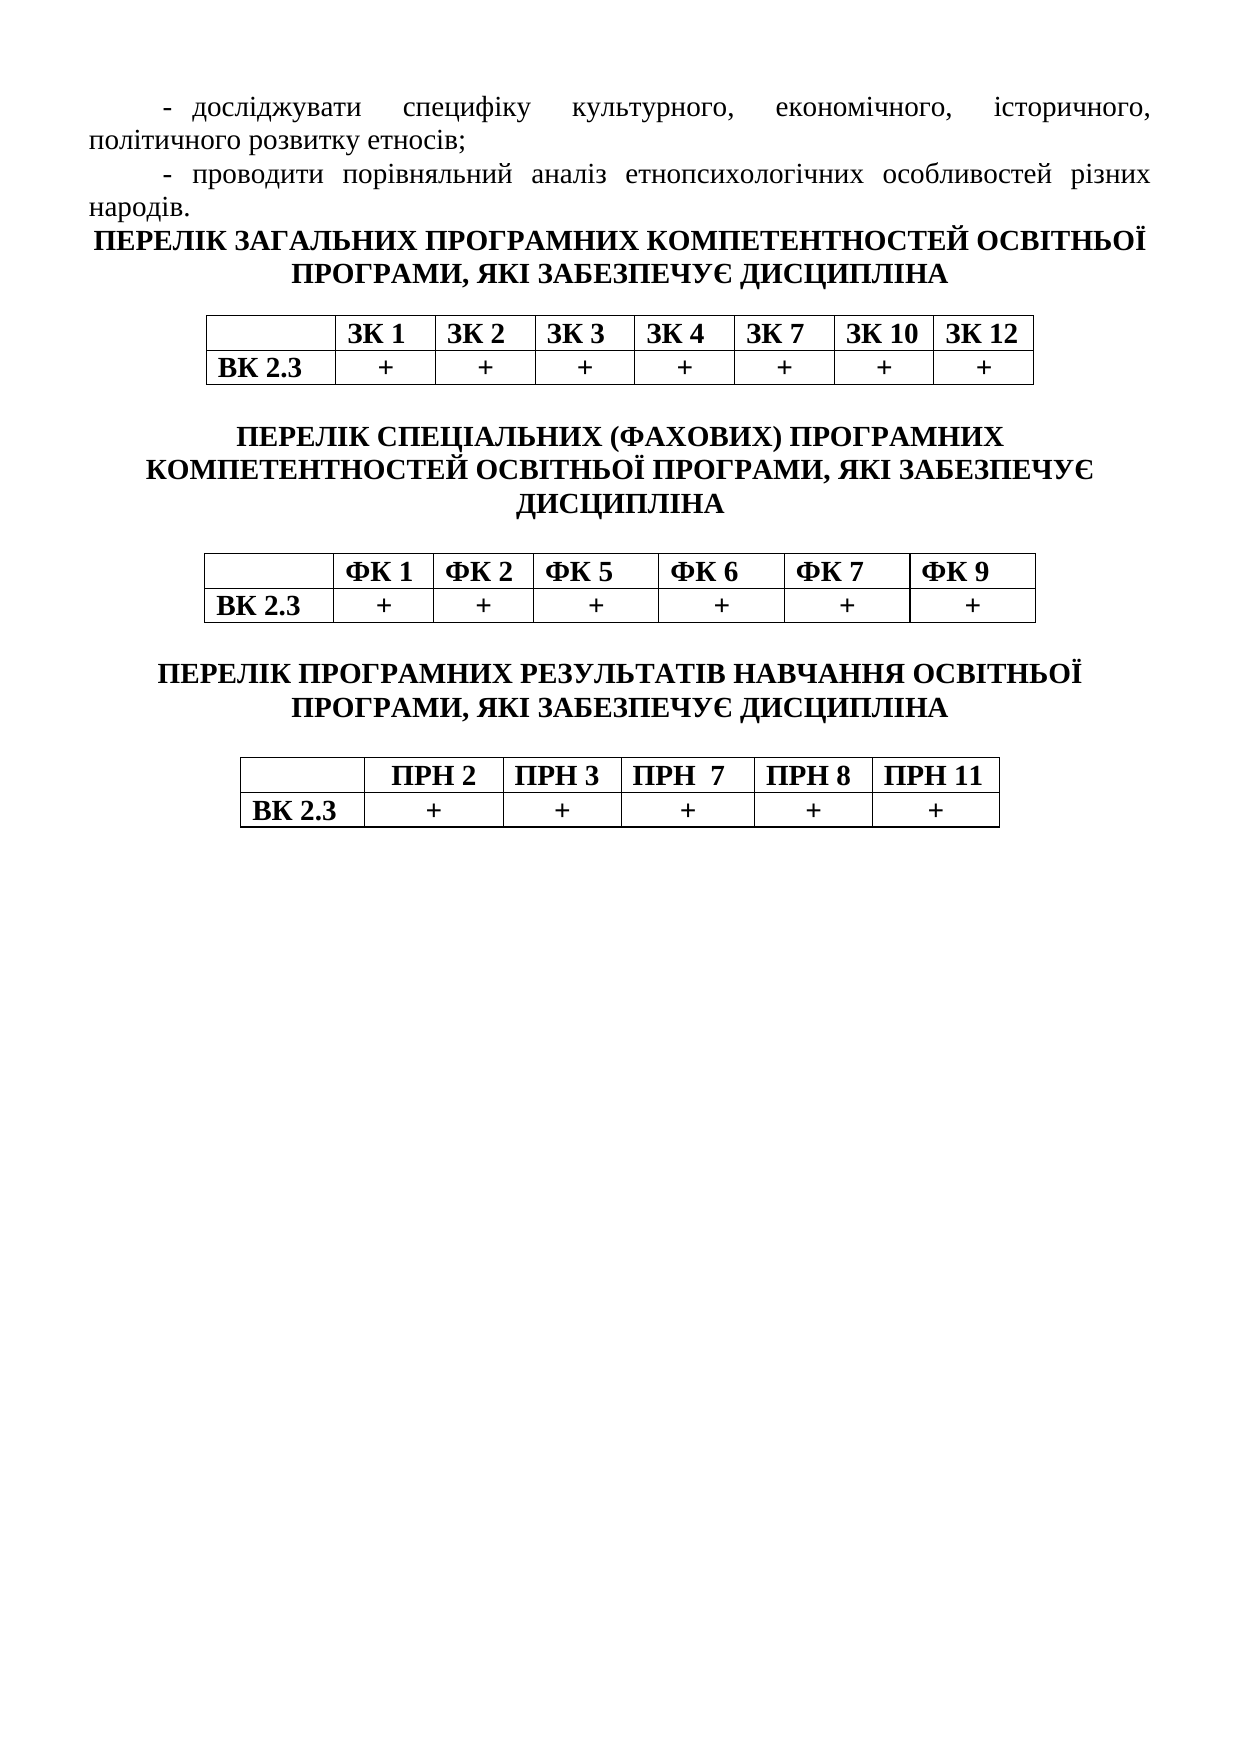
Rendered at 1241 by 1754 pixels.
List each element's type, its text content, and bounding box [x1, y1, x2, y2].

table_header ПРН 8 [755, 758, 872, 792]
table_cell ВК 2.3 [205, 589, 333, 622]
table_header ФК 2 [434, 554, 533, 587]
table_header [241, 758, 364, 792]
table_cell + [334, 589, 433, 622]
table_header ФК 1 [334, 554, 433, 587]
table_cell ВК 2.3 [241, 793, 364, 826]
table_header ЗК 2 [436, 316, 535, 349]
table_header ЗК 7 [735, 316, 834, 349]
table_header ЗК 1 [336, 316, 435, 349]
table_cell + [336, 351, 435, 384]
table_header ФК 5 [534, 554, 658, 587]
table_header ПРН 2 [365, 758, 503, 792]
table_header ПРН 3 [504, 758, 621, 792]
table_header ЗК 12 [934, 316, 1033, 349]
table_header ПРН 7 [622, 758, 754, 792]
list досліджувати специфіку культурного, економічного, історичного, політичного розвитку етносів; [89, 89, 1152, 156]
table_header ЗК 4 [635, 316, 734, 349]
text ПЕРЕЛІК СПЕЦІАЛЬНИХ (ФАХОВИХ) ПРОГРАМНИХ КОМПЕТЕНТНОСТЕЙ ОСВІТНЬОЇ ПРОГРАМИ, ЯКІ ЗАБЕЗПЕЧУЄ ДИСЦИПЛІНА [89, 419, 1152, 519]
table_header ПРН 11 [873, 758, 999, 792]
table_header [205, 554, 333, 587]
table_cell + [434, 589, 533, 622]
table_cell ВК 2.3 [207, 351, 335, 384]
table_cell + [635, 351, 734, 384]
table_header [207, 316, 335, 349]
table_cell + [536, 351, 634, 384]
table_cell + [365, 793, 503, 826]
table_header ЗК 10 [835, 316, 933, 349]
table_cell + [873, 793, 999, 826]
list проводити порівняльний аналіз етнопсихологічних особливостей різних народів. [89, 156, 1152, 223]
table_cell + [785, 589, 909, 622]
table_header ЗК 3 [536, 316, 634, 349]
table_cell + [622, 793, 754, 826]
text ПЕРЕЛІК ПРОГРАМНИХ РЕЗУЛЬТАТІВ НАВЧАННЯ ОСВІТНЬОЇ ПРОГРАМИ, ЯКІ ЗАБЕЗПЕЧУЄ ДИСЦИПЛІНА [89, 657, 1152, 724]
table_cell + [835, 351, 933, 384]
table_cell + [436, 351, 535, 384]
table_cell + [934, 351, 1033, 384]
table_cell + [534, 589, 658, 622]
table_cell + [659, 589, 784, 622]
table_header ФК 6 [659, 554, 784, 587]
table_header ФК 7 [785, 554, 909, 587]
table_cell + [504, 793, 621, 826]
table_cell + [735, 351, 834, 384]
subtitle ПЕРЕЛІК ЗАГАЛЬНИХ ПРОГРАМНИХ КОМПЕТЕНТНОСТЕЙ ОСВІТНЬОЇ ПРОГРАМИ, ЯКІ ЗАБЕЗПЕЧУЄ ДИСЦИПЛІНА [89, 223, 1152, 290]
table_cell + [911, 589, 1035, 622]
table_header ФК 9 [911, 554, 1035, 587]
table_cell + [755, 793, 872, 826]
